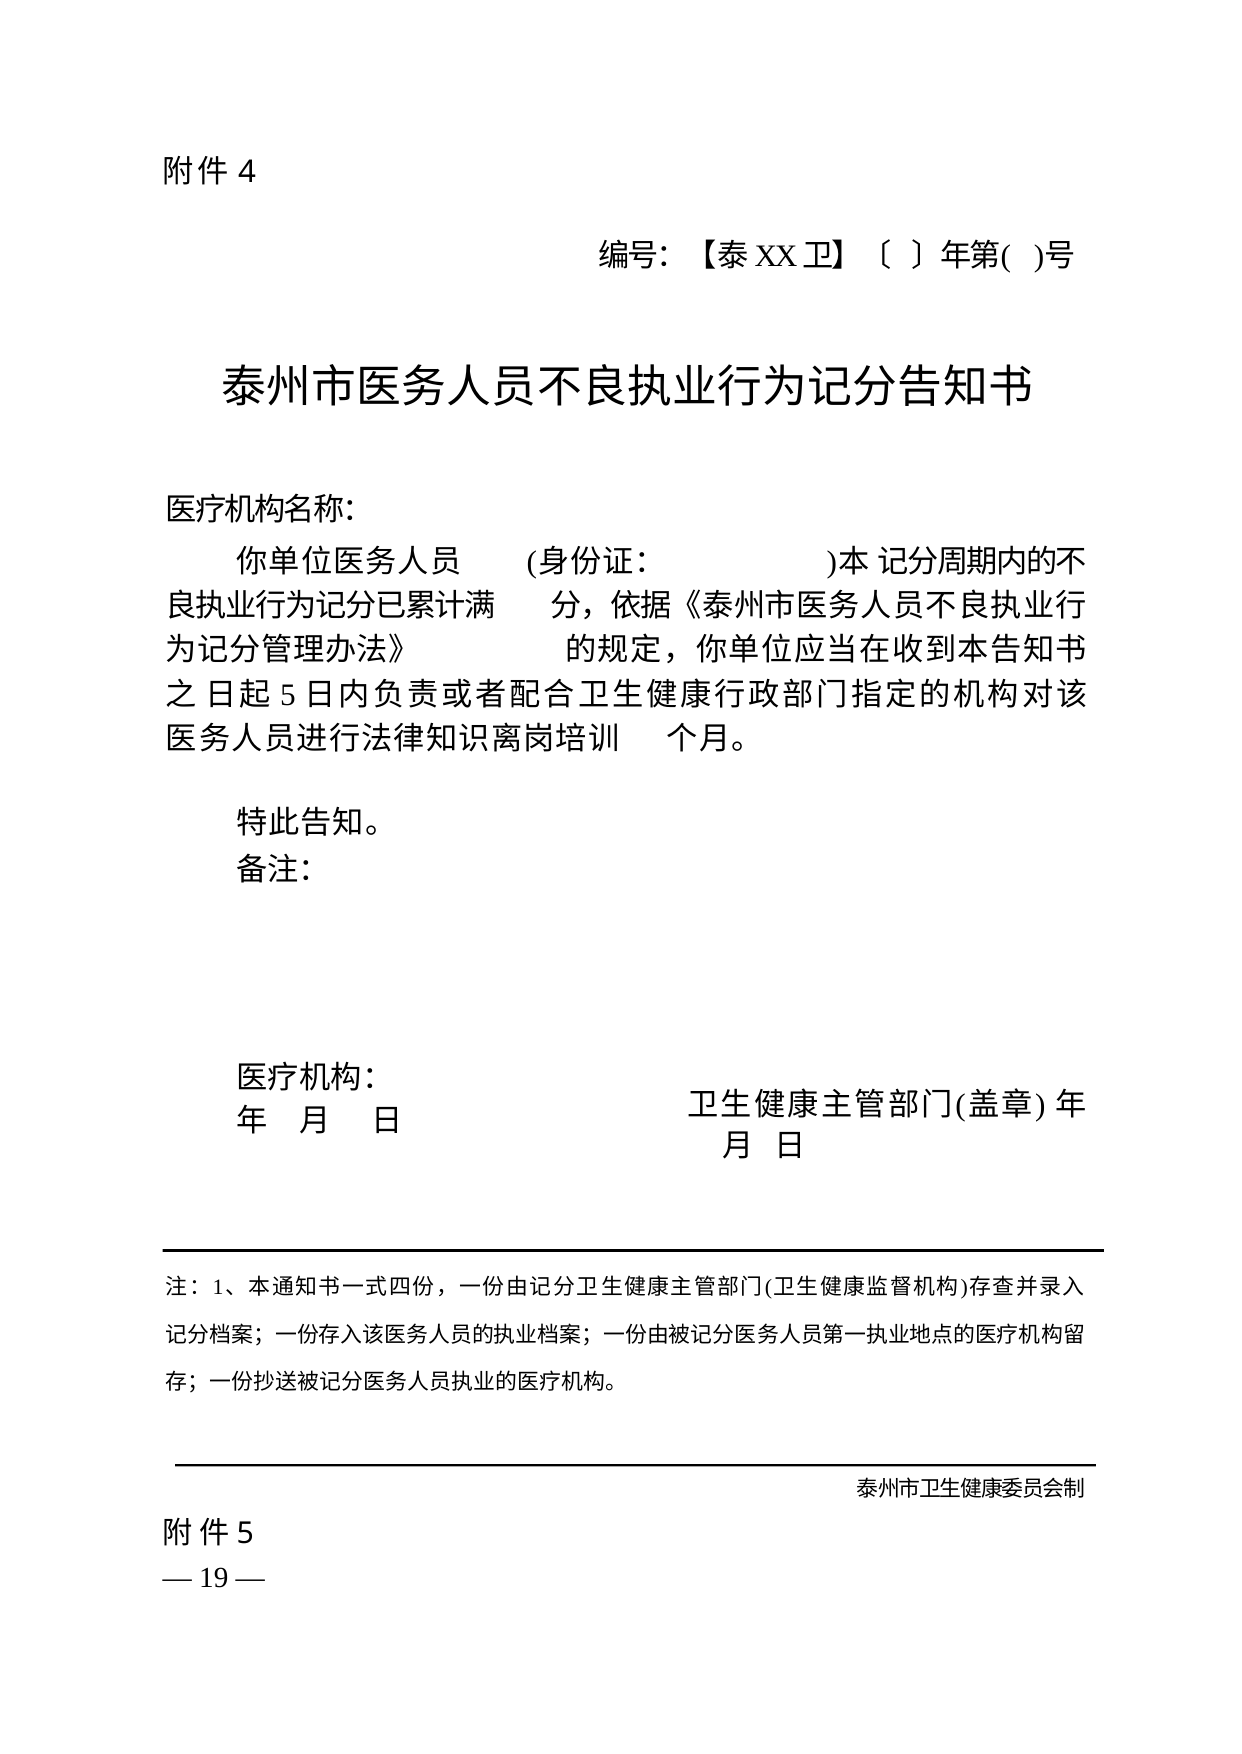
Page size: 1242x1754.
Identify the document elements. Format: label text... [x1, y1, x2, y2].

text 附件4 [162, 149, 1104, 192]
text 医疗机构： [236, 1055, 712, 1096]
text 泰州市医务人员不良执业行为记分告知书 [221, 355, 1104, 414]
text 备注： [236, 846, 1104, 888]
text 医疗机构名称： [166, 487, 1104, 529]
text 你单位医务人员 (身份证： )本 记分周期内的不良执业行为记分已累计满 分，依据《泰州市医务人员不良执业行为记分管理办法》 的规定，你单位应当在收到本告知书之 日起5日内负责或者配合卫生健康行政部门指定的机构对该医务人员进行法律知识离岗培训 个月。 [166, 537, 1087, 758]
text 泰州市卫生健康委员会制 [856, 1477, 1104, 1502]
text 注：1、本通知书一式四份，一份由记分卫生健康主管部门(卫生健康监督机构)存查并录入 记分档案；一份存入该医务人员的执业档案；一份由被记分医务人员第一执业地点的医疗机构留存；一份抄送被记分医务人员执业的医疗机构。 [166, 1269, 1085, 1396]
text 年 月 日 [236, 1098, 712, 1139]
text 卫生健康主管部门(盖章) 年 月 日 [717, 1083, 1104, 1165]
text 附 件 5 [162, 1511, 486, 1551]
text 编号：【泰XX 卫】〔 〕年第( )号 [599, 233, 1104, 274]
text 特此告知。 [236, 801, 1104, 842]
